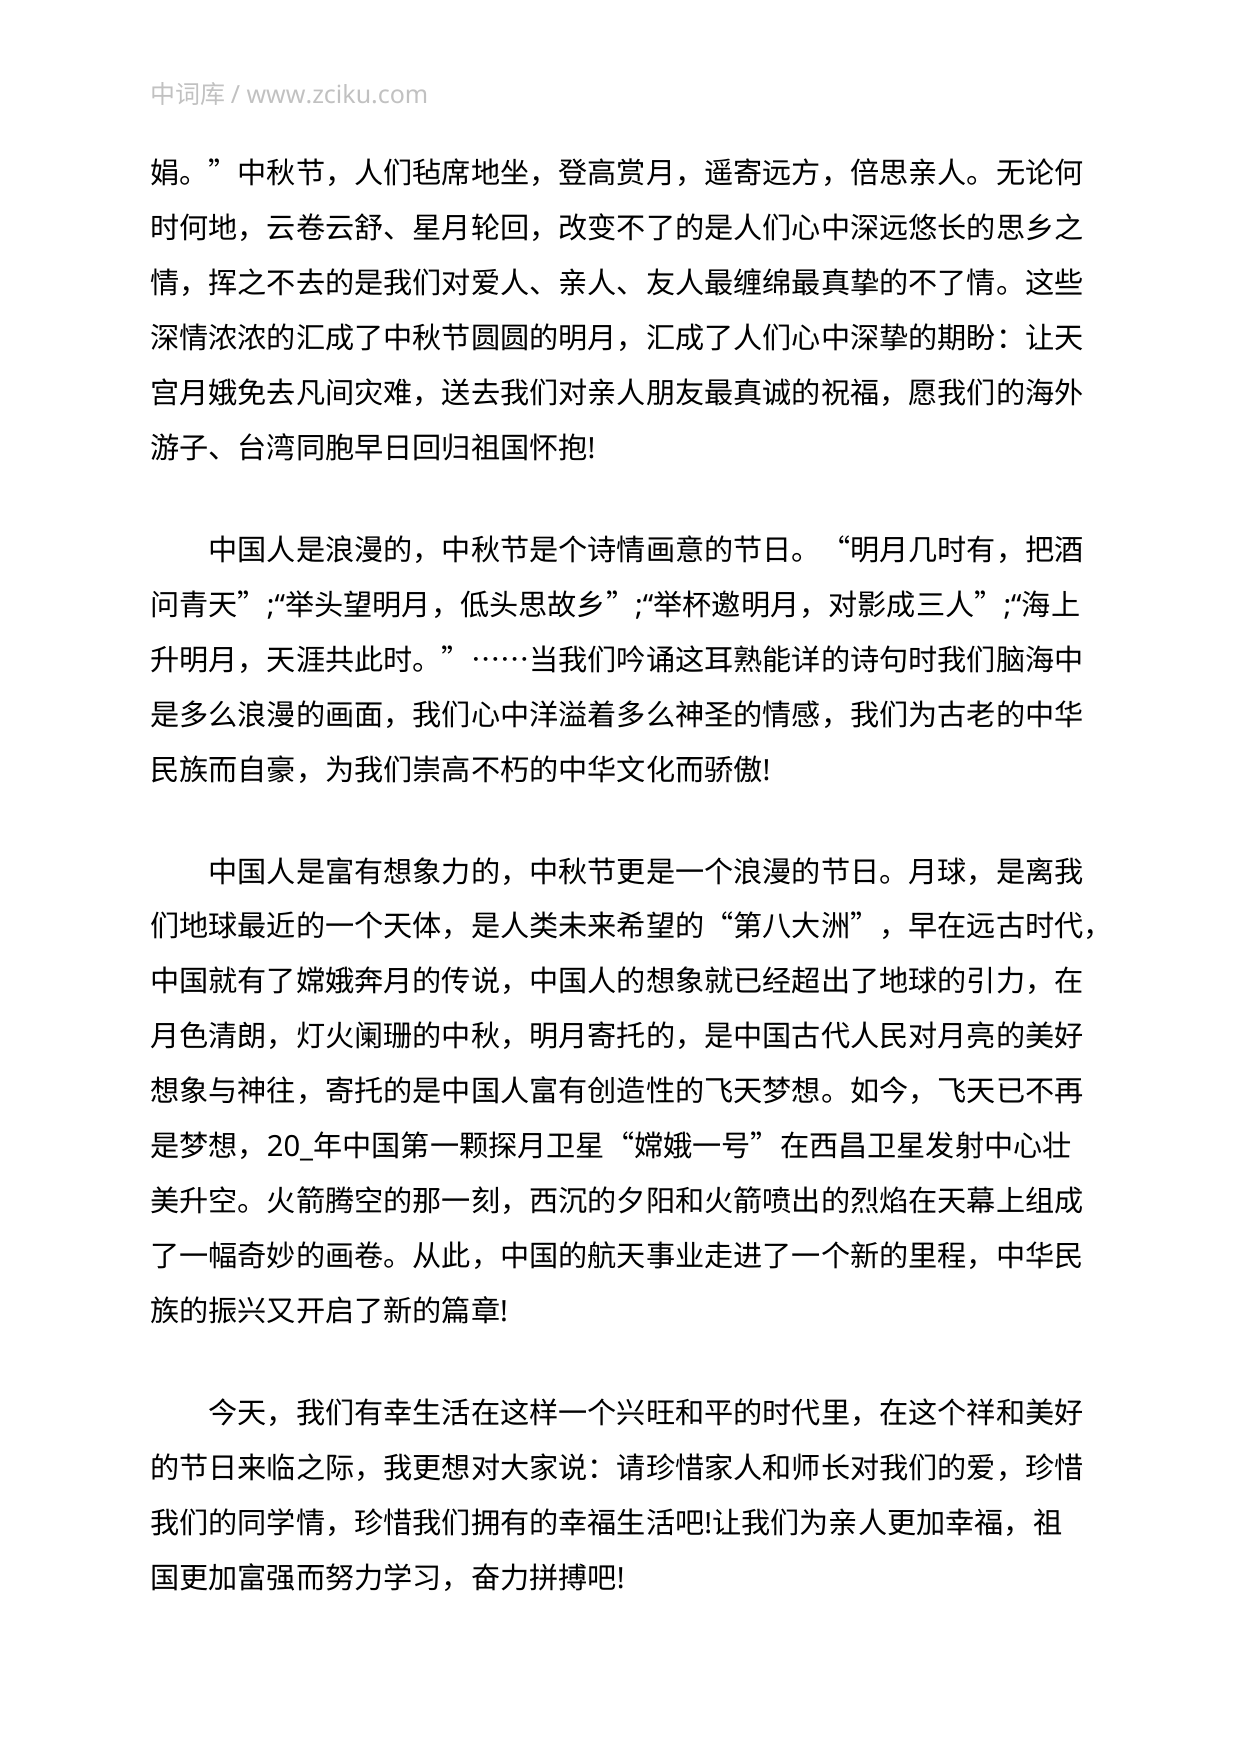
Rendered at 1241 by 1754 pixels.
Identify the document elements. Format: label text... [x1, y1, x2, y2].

text 中国人是浪漫的，中秋节是个诗情画意的节日。“明月几时有，把酒问青天”;“举头望明月，低头思故乡”;“举杯邀明月，对影成三人”;“海上升明月，天涯共此时。”……当我们吟诵这耳熟能详的诗句时我们脑海中是多么浪漫的画面，我们心中洋溢着多么神圣的情感，我们为古老的中华民族而自豪，为我们崇高不朽的中华文化而骄傲! [150, 526, 1090, 788]
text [150, 150, 1090, 467]
text 今天，我们有幸生活在这样一个兴旺和平的时代里，在这个祥和美好的节日来临之际，我更想对大家说：请珍惜家人和师长对我们的爱，珍惜我们的同学情，珍惜我们拥有的幸福生活吧!让我们为亲人更加幸福，祖国更加富强而努力学习，奋力拼搏吧! [150, 1389, 1090, 1597]
text 中国人是富有想象力的，中秋节更是一个浪漫的节日。月球，是离我们地球最近的一个天体，是人类未来希望的“第八大洲”，早在远古时代，中国就有了嫦娥奔月的传说，中国人的想象就已经超出了地球的引力，在月色清朗，灯火阑珊的中秋，明月寄托的，是中国古代人民对月亮的美好想象与神往，寄托的是中国人富有创造性的飞天梦想。如今，飞天已不再是梦想，20_年中国第一颗探月卫星“嫦娥一号”在西昌卫星发射中心壮美升空。火箭腾空的那一刻，西沉的夕阳和火箭喷出的烈焰在天幕上组成了一幅奇妙的画卷。从此，中国的航天事业走进了一个新的里程，中华民族的振兴又开启了新的篇章! [150, 848, 1090, 1330]
